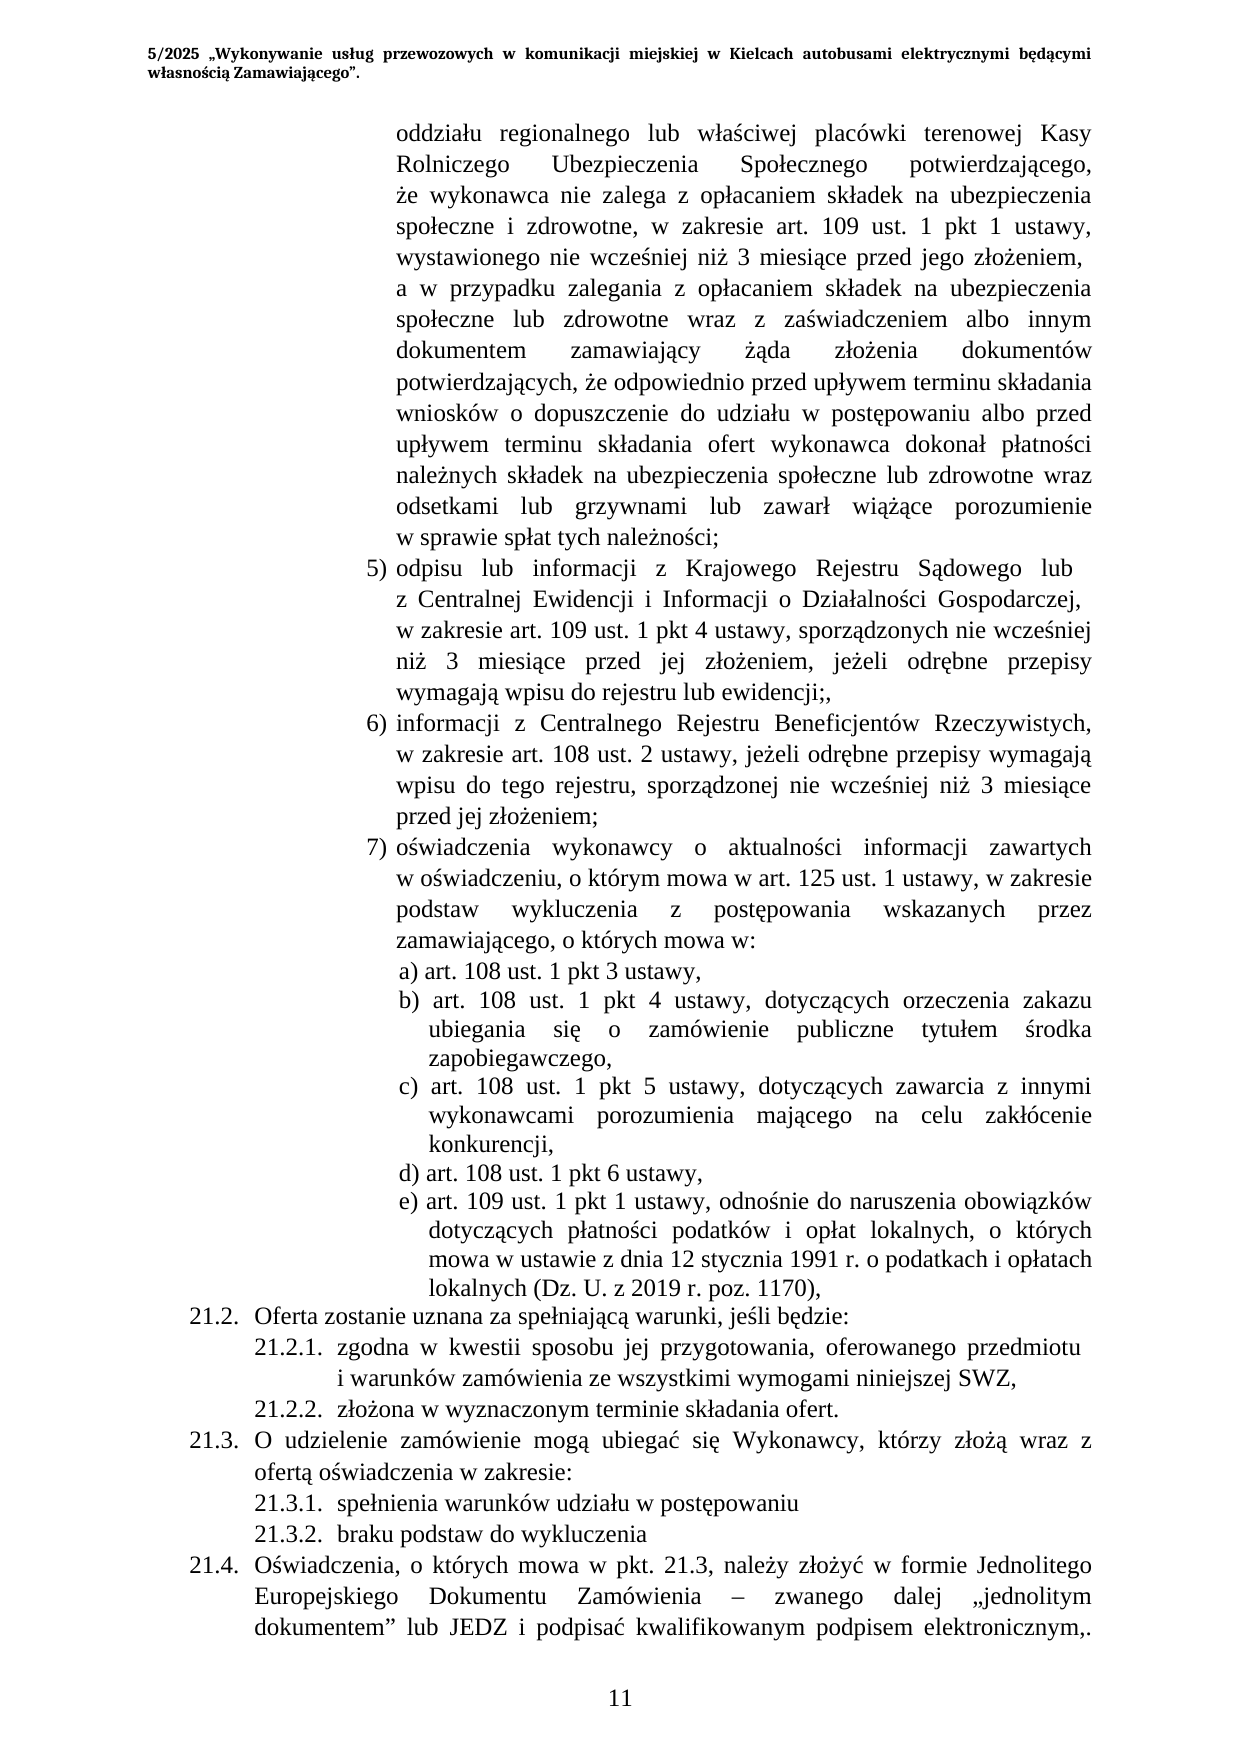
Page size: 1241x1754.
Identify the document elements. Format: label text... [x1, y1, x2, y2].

list spełnienia warunków udziału w postępowaniu [254, 1488, 1092, 1516]
list złożona w wyznaczonym terminie składania ofert. [254, 1394, 1092, 1423]
list Oferta zostanie uznana za spełniającą warunki, jeśli będzie: [189, 1301, 1092, 1330]
text b) art. 108 ust. 1 pkt 4 ustawy, dotyczących orzeczenia zakazu ubiegania się o zamówienie publiczne tytułem środka zapobiegawczego, [399, 985, 1092, 1071]
text d) art. 108 ust. 1 pkt 6 ustawy, [399, 1158, 1092, 1186]
list oświadczenia wykonawcy o aktualności informacji zawartych w oświadczeniu, o którym mowa w art. 125 ust. 1 ustawy, w zakresie podstaw wykluczenia z postępowania wskazanych przez zamawiającego, o których mowa w: [366, 832, 1092, 954]
text e) art. 109 ust. 1 pkt 1 ustawy, odnośnie do naruszenia obowiązków dotyczących płatności podatków i opłat lokalnych, o których mowa w ustawie z dnia 12 stycznia 1991 r. o podatkach i opłatach lokalnych (Dz. U. z 2019 r. poz. 1170), [399, 1186, 1092, 1301]
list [189, 1550, 1092, 1641]
list O udzielenie zamówienie mogą ubiegać się Wykonawcy, którzy złożą wraz z ofertą oświadczenia w zakresie: [189, 1426, 1092, 1485]
text a) art. 108 ust. 1 pkt 3 ustawy, [399, 956, 1092, 985]
list informacji z Centralnego Rejestru Beneficjentów Rzeczywistych, w zakresie art. 108 ust. 2 ustawy, jeżeli odrębne przepisy wymagają wpisu do tego rejestru, sporządzonej nie wcześniej niż 3 miesiące przed jej złożeniem; [366, 708, 1092, 830]
list zgodna w kwestii sposobu jej przygotowania, oferowanego przedmiotu i warunków zamówienia ze wszystkimi wymogami niniejszej SWZ, [254, 1332, 1092, 1392]
list odpisu lub informacji z Krajowego Rejestru Sądowego lub z Centralnej Ewidencji i Informacji o Działalności Gospodarczej, w zakresie art. 109 ust. 1 pkt 4 ustawy, sporządzonych nie wcześniej niż 3 miesiące przed jej złożeniem, jeżeli odrębne przepisy wymagają wpisu do rejestru lub ewidencji;, [366, 553, 1092, 706]
list braku podstaw do wykluczenia [254, 1519, 1092, 1547]
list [366, 118, 1092, 551]
text c) art. 108 ust. 1 pkt 5 ustawy, dotyczących zawarcia z innymi wykonawcami porozumienia mającego na celu zakłócenie konkurencji, [399, 1071, 1092, 1158]
